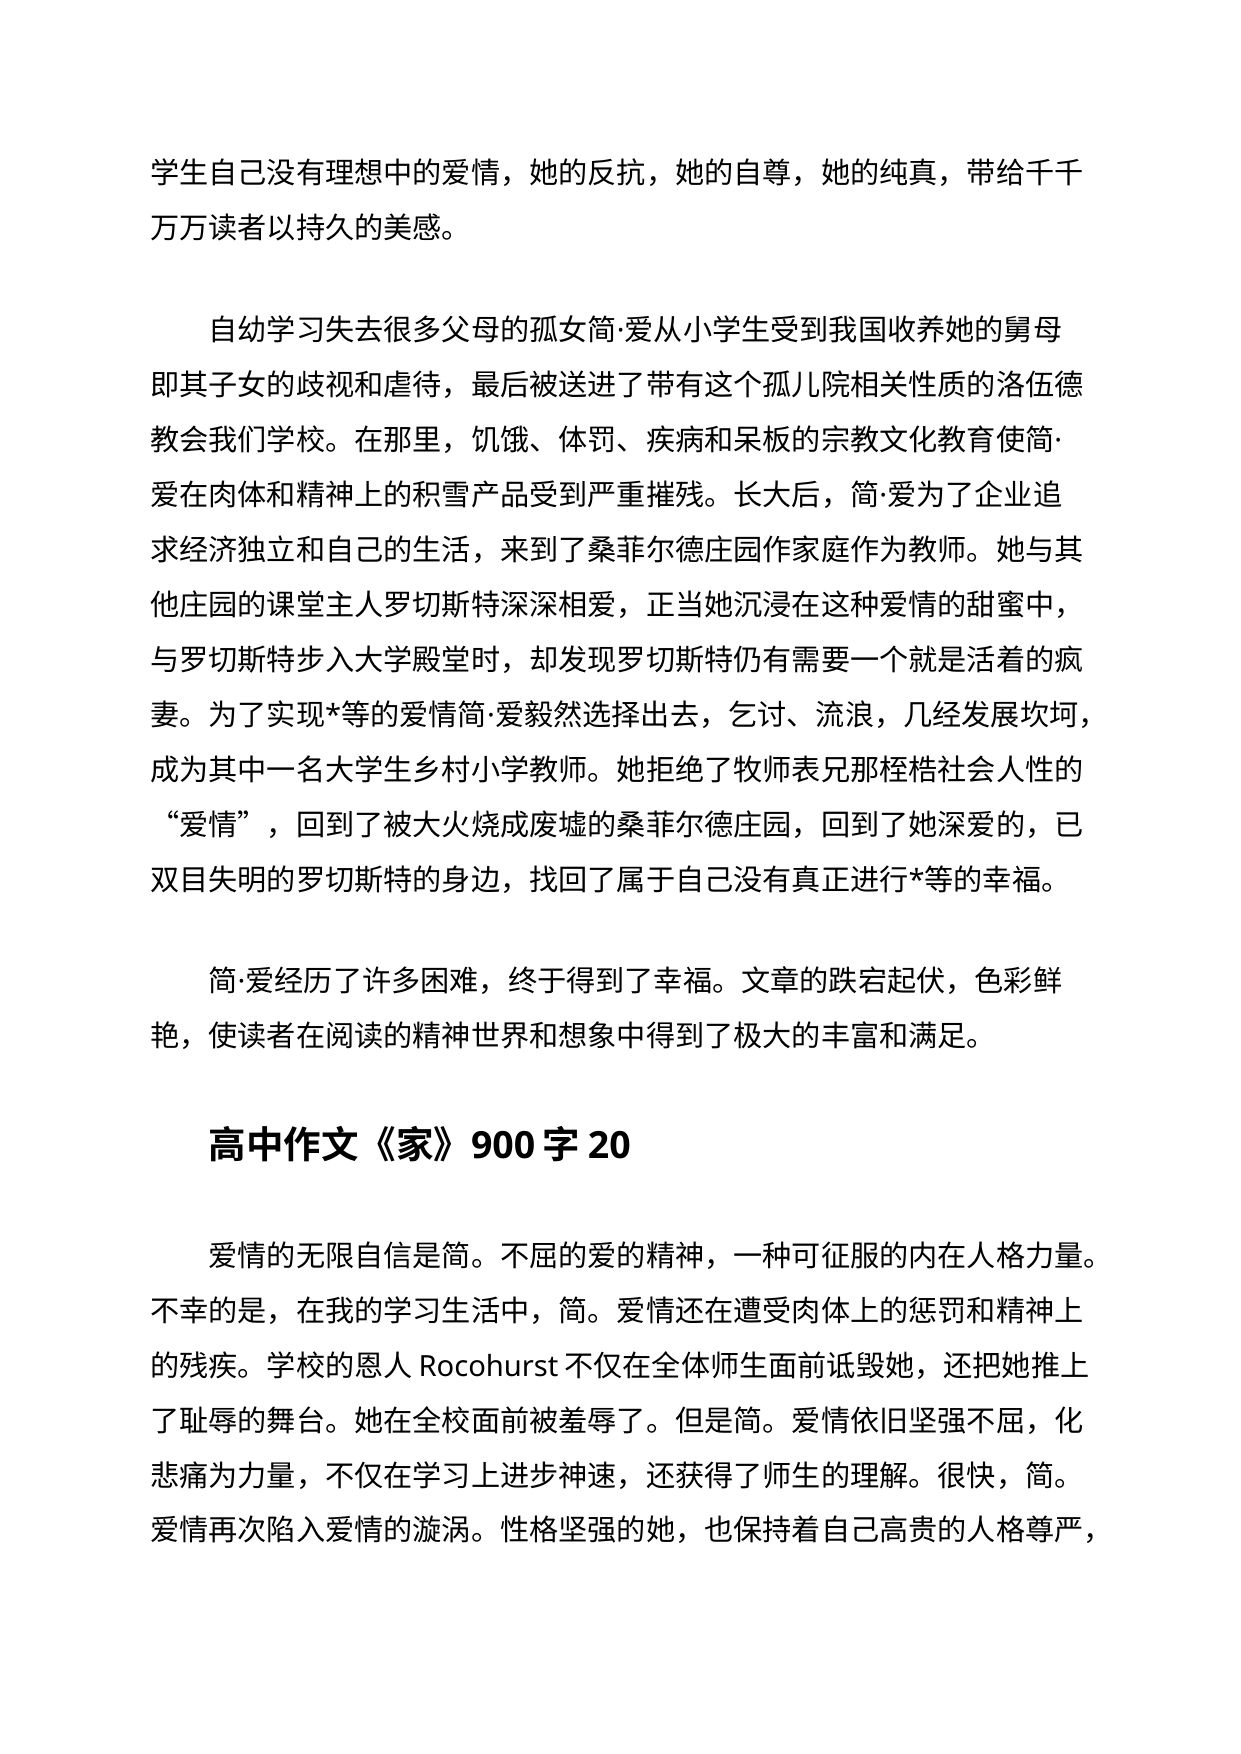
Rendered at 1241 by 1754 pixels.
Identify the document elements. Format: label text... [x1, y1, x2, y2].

text 自幼学习失去很多父母的孤女简·爱从小学生受到我国收养她的舅母即其子女的歧视和虐待，最后被送进了带有这个孤儿院相关性质的洛伍德教会我们学校。在那里，饥饿、体罚、疾病和呆板的宗教文化教育使简·爱在肉体和精神上的积雪产品受到严重摧残。长大后，简·爱为了企业追求经济独立和自己的生活，来到了桑菲尔德庄园作家庭作为教师。她与其他庄园的课堂主人罗切斯特深深相爱，正当她沉浸在这种爱情的甜蜜中，与罗切斯特步入大学殿堂时，却发现罗切斯特仍有需要一个就是活着的疯妻。为了实现*等的爱情简·爱毅然选择出去，乞讨、流浪，几经发展坎坷，成为其中一名大学生乡村小学教师。她拒绝了牧师表兄那桎梏社会人性的“爱情”，回到了被大火烧成废墟的桑菲尔德庄园，回到了她深爱的，已双目失明的罗切斯特的身边，找回了属于自己没有真正进行*等的幸福。 [150, 307, 1090, 898]
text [150, 1232, 1090, 1549]
text 高中作文《家》900字20 [150, 1115, 1090, 1169]
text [150, 150, 1090, 247]
text 简·爱经历了许多困难，终于得到了幸福。文章的跌宕起伏，色彩鲜艳，使读者在阅读的精神世界和想象中得到了极大的丰富和满足。 [150, 958, 1090, 1055]
